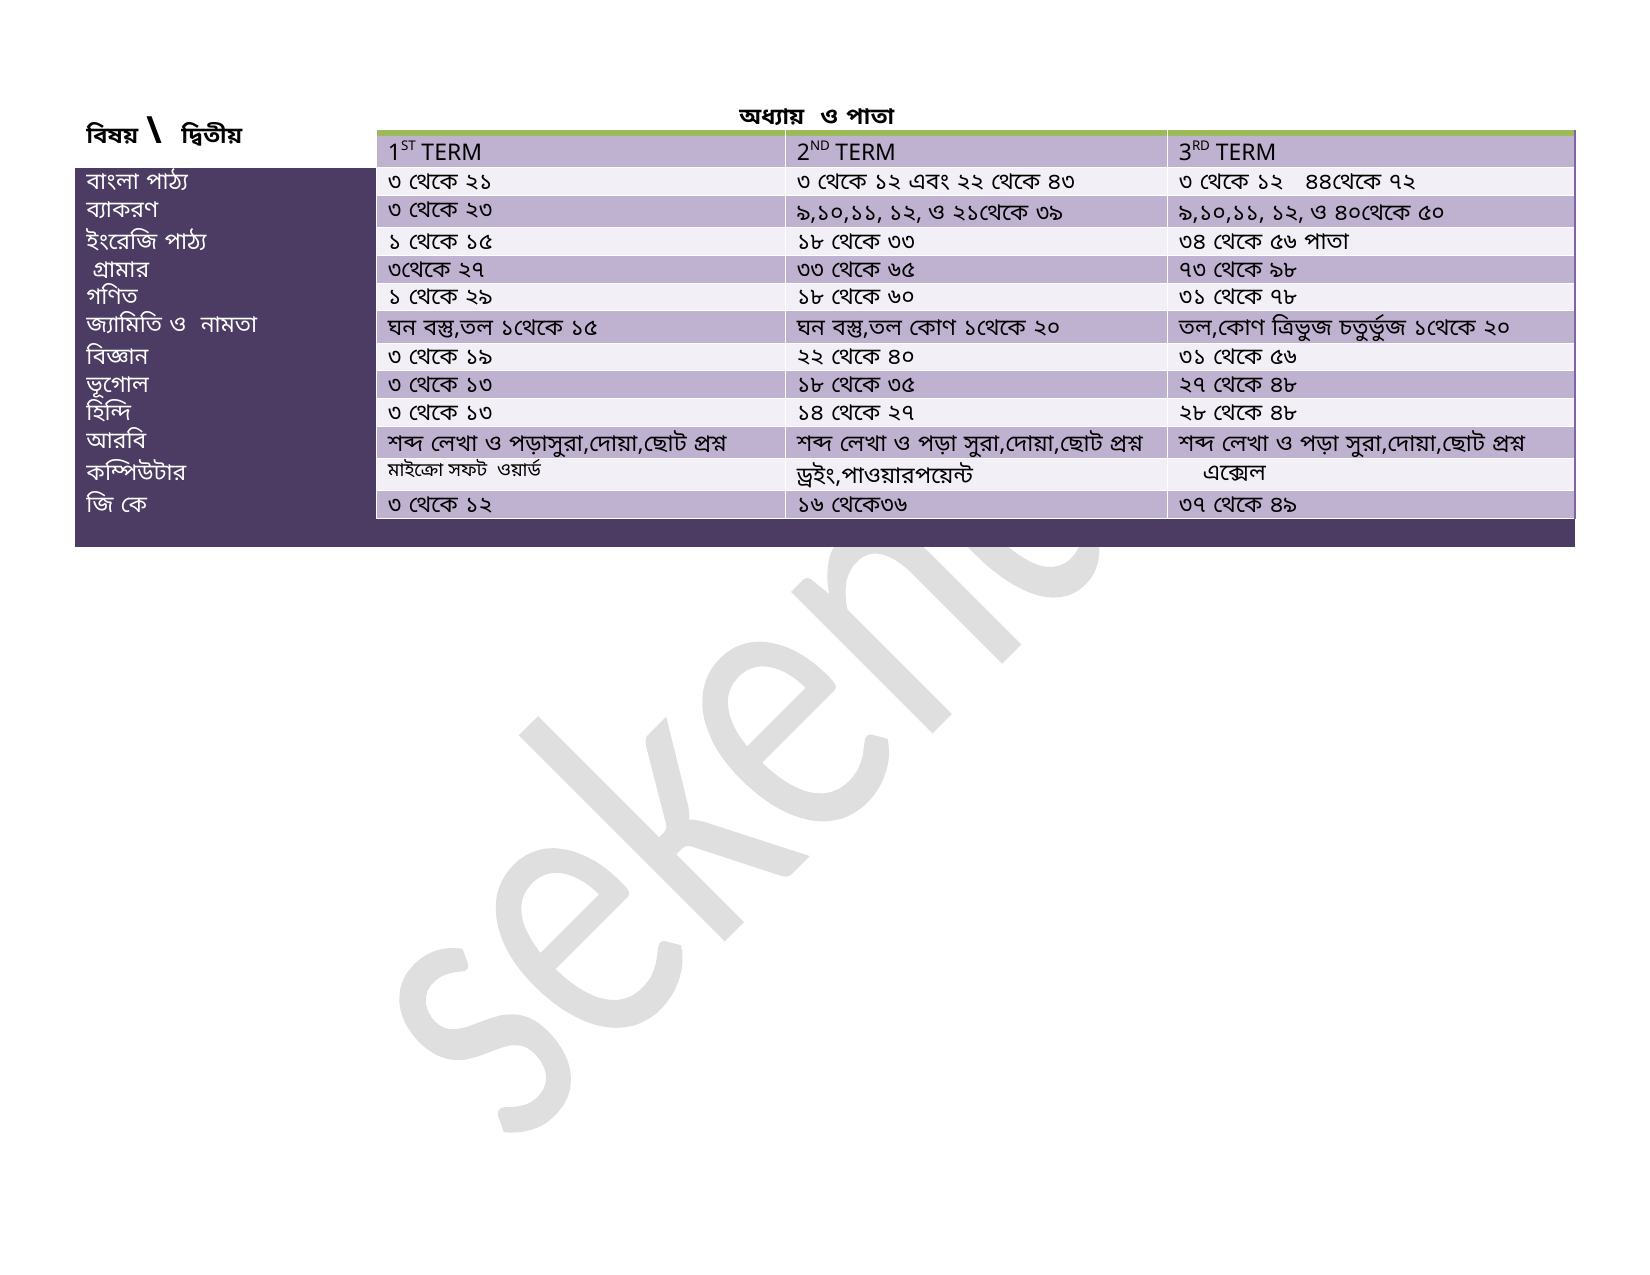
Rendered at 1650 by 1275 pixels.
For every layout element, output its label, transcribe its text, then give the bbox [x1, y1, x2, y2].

table_cell জি কে [75, 490, 376, 518]
table_cell ২২ থেকে ৪০ [786, 344, 1167, 370]
table_cell ২৮ থেকে ৪৮ [1168, 399, 1574, 426]
table_cell ৩১ থেকে ৭৮ [1168, 284, 1574, 310]
table_cell ৩ থেকে ১৩ [377, 399, 785, 426]
table_cell ঘন বস্তু,তল কোণ ১থেকে ২০ [786, 311, 1167, 343]
table_cell ৯,১০,১১, ১২, ও ৪০থেকে ৫০ [1168, 196, 1574, 227]
table_cell ইংরেজি পাঠ্য [75, 227, 376, 255]
table_cell গণিত [75, 283, 376, 310]
table_cell ১৪ থেকে ২৭ [786, 399, 1167, 426]
table_cell ৩ থেকে ১২ ৪৪থেকে ৭২ [1168, 168, 1574, 195]
table_cell তল,কোণ ত্রিভুজ চতুর্ভুজ ১থেকে ২০ [1168, 311, 1574, 343]
table_cell 3RD TERM [1168, 136, 1574, 167]
table_cell গ্রামার [75, 255, 376, 283]
table_cell 1ST TERM [377, 136, 785, 167]
table_cell ৩৪ থেকে ৫৬ পাতা [1168, 228, 1574, 255]
table_cell ৩ থেকে ১৯ [377, 344, 785, 370]
table_cell মাইক্রো সফট ওয়ার্ড [377, 459, 785, 490]
table_cell ৩৭ থেকে ৪৯ [1168, 491, 1574, 518]
table_cell ১৬ থেকে৩৬ [786, 491, 1167, 518]
table_cell ৩ থেকে ২১ [377, 168, 785, 195]
table_cell ৩১ থেকে ৫৬ [1168, 344, 1574, 370]
table_cell ভূগোল [75, 370, 376, 398]
table_cell ৩ থেকে ১২ এবং ২২ থেকে ৪৩ [786, 168, 1167, 195]
table_header বিষয় \ দ্বিতীয় [75, 103, 376, 167]
table_cell ড্রইং,পাওয়ারপয়েন্ট [786, 459, 1167, 490]
table_cell কম্পিউটার [75, 458, 376, 490]
table_cell ১৮ থেকে ৩৩ [786, 228, 1167, 255]
table_cell ৩থেকে ২৭ [377, 256, 785, 283]
table_cell [75, 518, 1575, 547]
table_cell ১ থেকে ১৫ [377, 228, 785, 255]
table_cell ৩ থেকে ২৩ [377, 196, 785, 227]
table_cell এক্সেল [1168, 459, 1574, 490]
table_cell ৭৩ থেকে ৯৮ [1168, 256, 1574, 283]
table_cell ৩ থেকে ১৩ [377, 371, 785, 398]
table_cell আরবি [75, 426, 376, 458]
table_cell ব্যাকরণ [75, 195, 376, 227]
table_cell বাংলা পাঠ্য [75, 168, 376, 195]
table_cell হিন্দি [75, 398, 376, 426]
table_cell ১ থেকে ২৯ [377, 284, 785, 310]
table_cell ১৮ থেকে ৬০ [786, 284, 1167, 310]
table_cell শব্দ লেখা ও পড়াসুরা,দোয়া,ছোট প্রশ্ন [377, 427, 785, 458]
table_cell ৩ থেকে ১২ [377, 491, 785, 518]
table_cell ঘন বস্তু,তল ১থেকে ১৫ [377, 311, 785, 343]
table_cell বিজ্ঞান [75, 343, 376, 370]
table_cell জ্যামিতি ও নামতা [75, 310, 376, 343]
table_cell 2ND TERM [786, 136, 1167, 167]
table_cell শব্দ লেখা ও পড়া সুরা,দোয়া,ছোট প্রশ্ন [1168, 427, 1574, 458]
table_cell শব্দ লেখা ও পড়া সুরা,দোয়া,ছোট প্রশ্ন [786, 427, 1167, 458]
table_cell ৯,১০,১১, ১২, ও ২১থেকে ৩৯ [786, 196, 1167, 227]
table_cell ২৭ থেকে ৪৮ [1168, 371, 1574, 398]
table_cell ৩৩ থেকে ৬৫ [786, 256, 1167, 283]
table_header অধ্যায় ও পাতা [376, 103, 1575, 130]
table_cell ১৮ থেকে ৩৫ [786, 371, 1167, 398]
